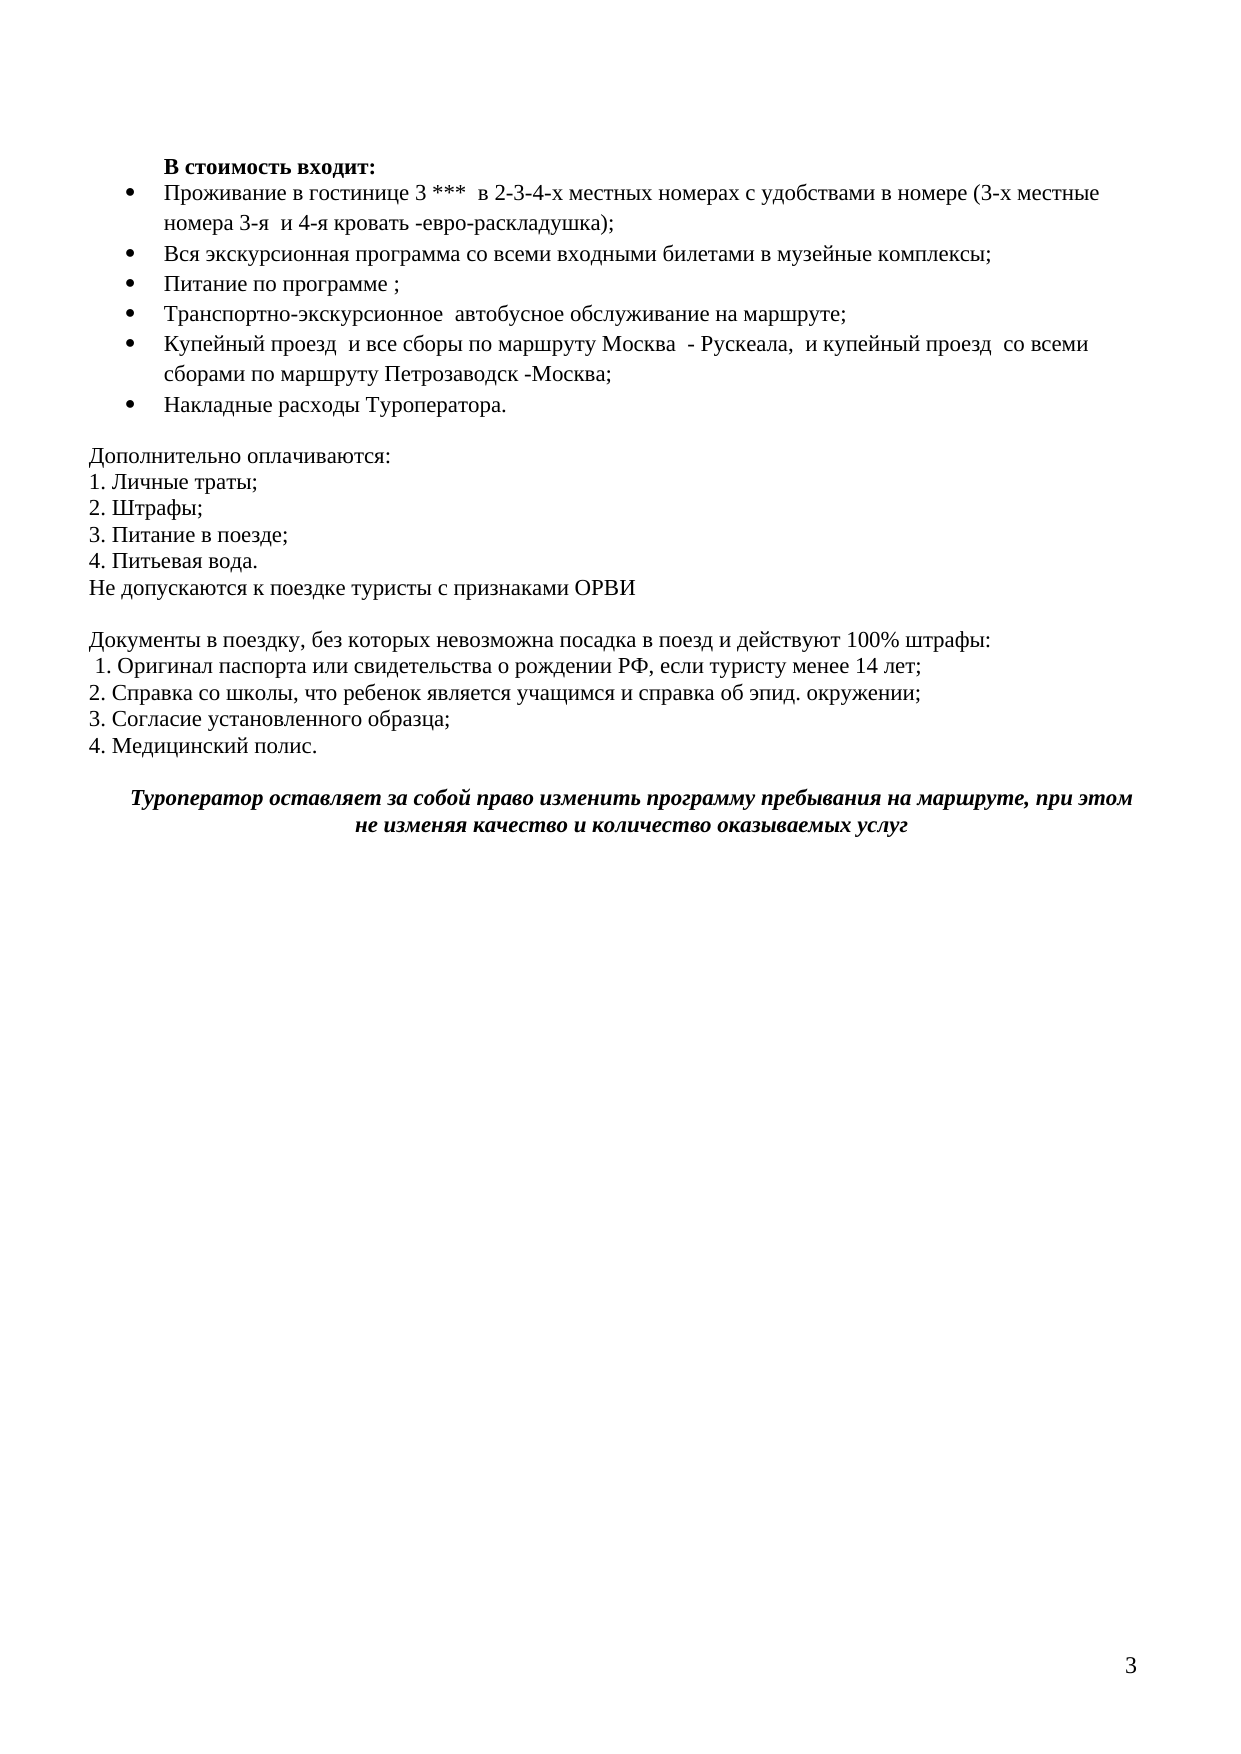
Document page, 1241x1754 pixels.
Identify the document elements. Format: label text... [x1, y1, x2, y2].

text 1. Личные траты; [89, 468, 1137, 494]
text Документы в поездку, без которых невозможна посадка в поезд и действуют 100% штрафы: [89, 626, 1137, 653]
list Питание по программе ; [126, 270, 1137, 296]
text В стоимость входит: [89, 153, 1137, 179]
text Туроператор оставляет за собой право изменить программу пребывания на маршруте, при этом не изменяя качество и количество оказываемых услуг [126, 784, 1137, 837]
text 4. Питьевая вода. [89, 547, 1137, 573]
text 3. Согласие установленного образца; [89, 705, 1137, 732]
text 3. Питание в поезде; [89, 521, 1137, 547]
list Купейный проезд и все сборы по маршруту Москва - Рускеала, и купейный проезд со всеми сборами по маршруту Петрозаводск -Москва; [126, 330, 1137, 387]
list Вся экскурсионная программа со всеми входными билетами в музейные комплексы; [126, 240, 1137, 266]
list Проживание в гостинице 3 *** в 2-3-4-х местных номерах с удобствами в номере (3-х местные номера 3-я и 4-я кровать -евро-раскладушка); [126, 179, 1137, 236]
text 4. Медицинский полис. [89, 732, 1137, 758]
text Дополнительно оплачиваются: [89, 442, 1137, 468]
text 2. Справка со школы, что ребенок является учащимся и справка об эпид. окружении; [89, 679, 1137, 705]
list Транспортно-экскурсионное автобусное обслуживание на маршруте; [126, 300, 1137, 326]
text Не допускаются к поездке туристы с признаками ОРВИ [89, 573, 1137, 600]
text 2. Штрафы; [89, 494, 1137, 521]
list Накладные расходы Туроператора. [126, 391, 1137, 417]
text 1. Оригинал паспорта или свидетельства о рождении РФ, если туристу менее 14 лет; [89, 653, 1137, 679]
